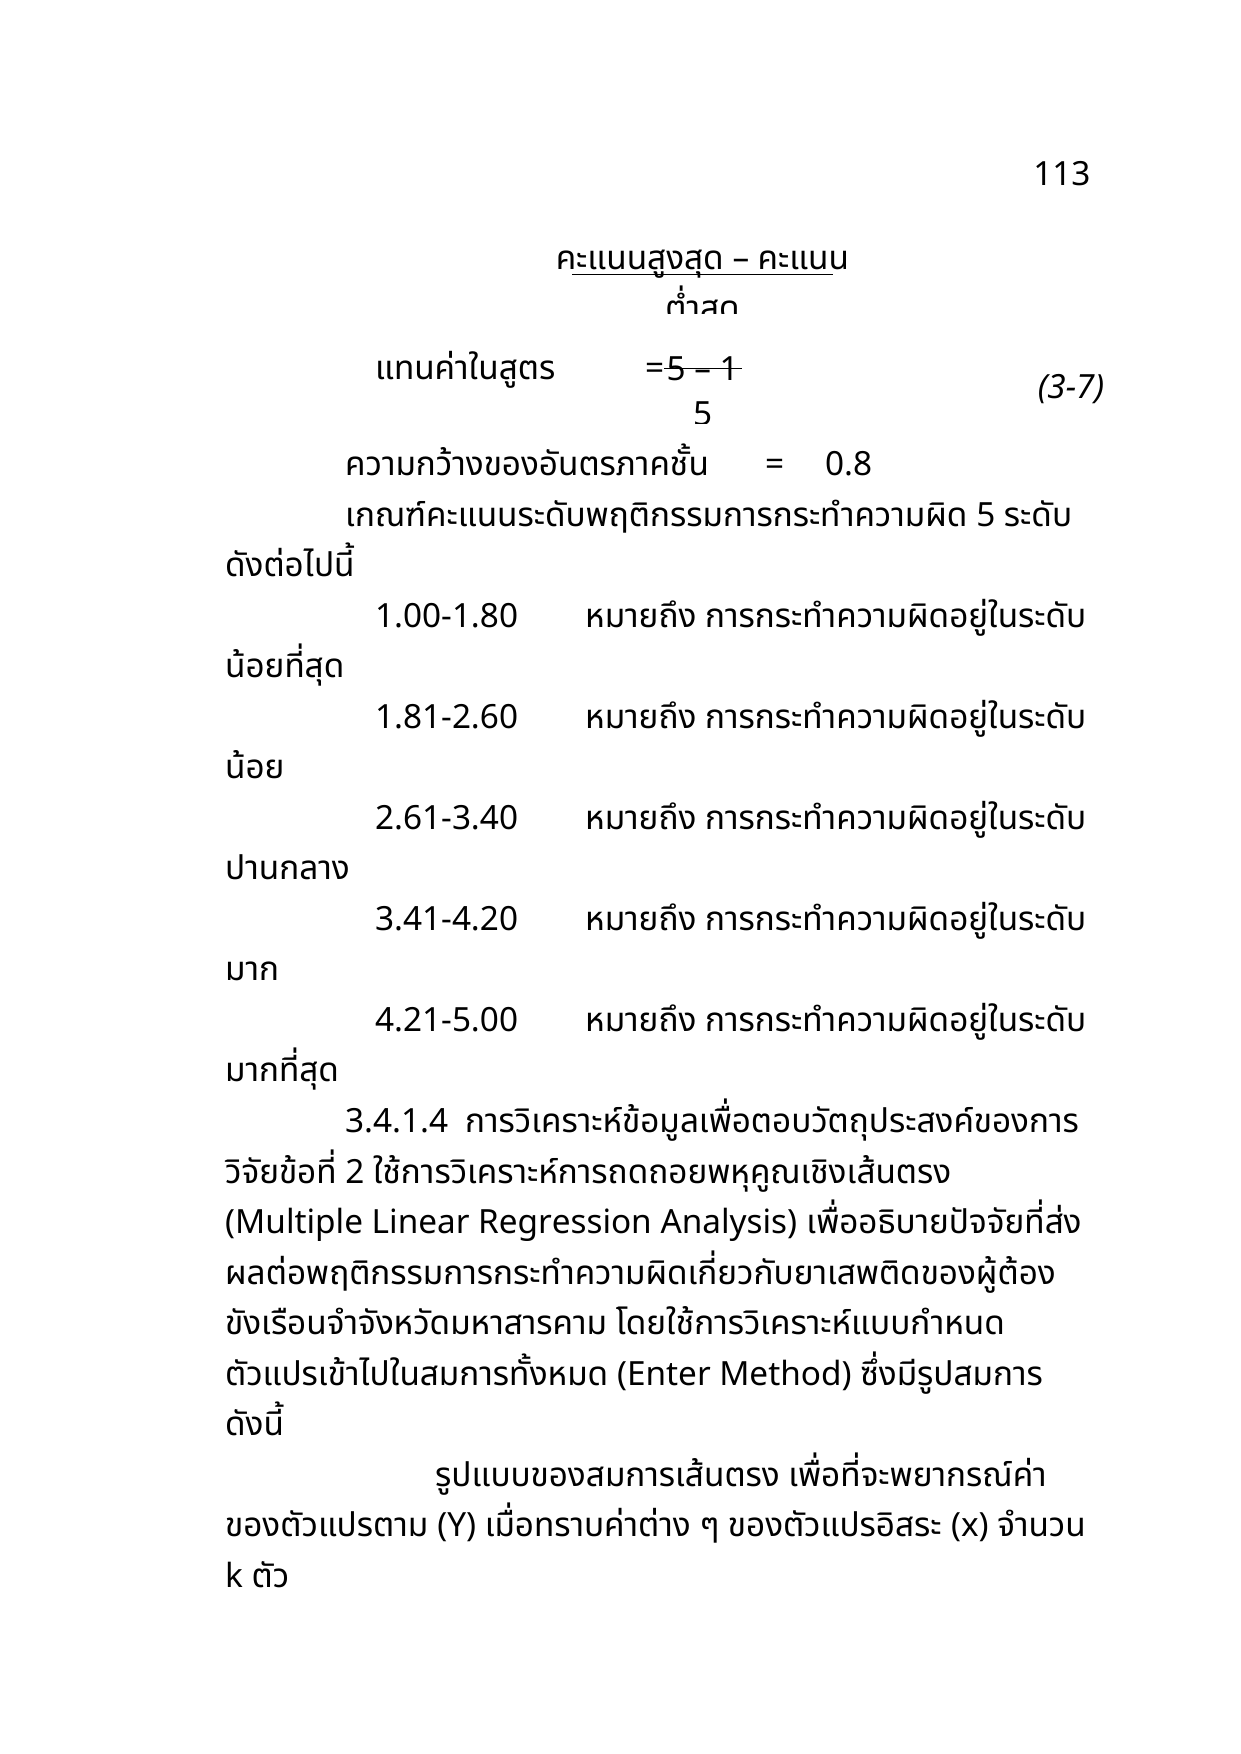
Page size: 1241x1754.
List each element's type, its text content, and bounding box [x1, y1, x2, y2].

text 1.00-1.80 หมายถึง การกระทำความผิดอยู่ในระดับน้อยที่สุด [225, 592, 1090, 693]
text 4.21-5.00 หมายถึง การกระทำความผิดอยู่ในระดับมากที่สุด [225, 996, 1090, 1097]
text 2.61-3.40 หมายถึง การกระทำความผิดอยู่ในระดับปานกลาง [225, 794, 1090, 895]
text 3.4.1.4 การวิเคราะห์ข้อมูลเพื่อตอบวัตถุประสงค์ของการวิจัยข้อที่ 2 ใช้การวิเคราะห์การถดถอยพหุคูณเชิงเส้นตรง (Multiple Linear Regression Analysis) เพื่ออธิบายปัจจัยที่ส่งผลต่อพฤติกรรมการกระทำความผิดเกี่ยวกับยาเสพติดของผู้ต้องขังเรือนจำจังหวัดมหาสารคาม โดยใช้การวิเคราะห์แบบกำหนดตัวแปรเข้าไปในสมการทั้งหมด (Enter Method) ซึ่งมีรูปสมการ ดังนี้ [225, 1097, 1090, 1451]
text 3.41-4.20 หมายถึง การกระทำความผิดอยู่ในระดับมาก [225, 895, 1090, 996]
text เกณฑ์คะแนนระดับพฤติกรรมการกระทำความผิด 5 ระดับ ดังต่อไปนี้ [225, 491, 1090, 592]
text แทนค่าในสูตร = [225, 344, 1090, 394]
text 1.81-2.60 หมายถึง การกระทำความผิดอยู่ในระดับน้อย [225, 693, 1090, 794]
text ความกว้างของอันตรภาคชั้น = 0.8 [225, 440, 1090, 491]
text รูปแบบของสมการเส้นตรง เพื่อที่จะพยากรณ์ค่าของตัวแปรตาม (Y) เมื่อทราบค่าต่าง ๆ ของตัวแปรอิสระ (x) จำนวน k ตัว [225, 1451, 1090, 1602]
